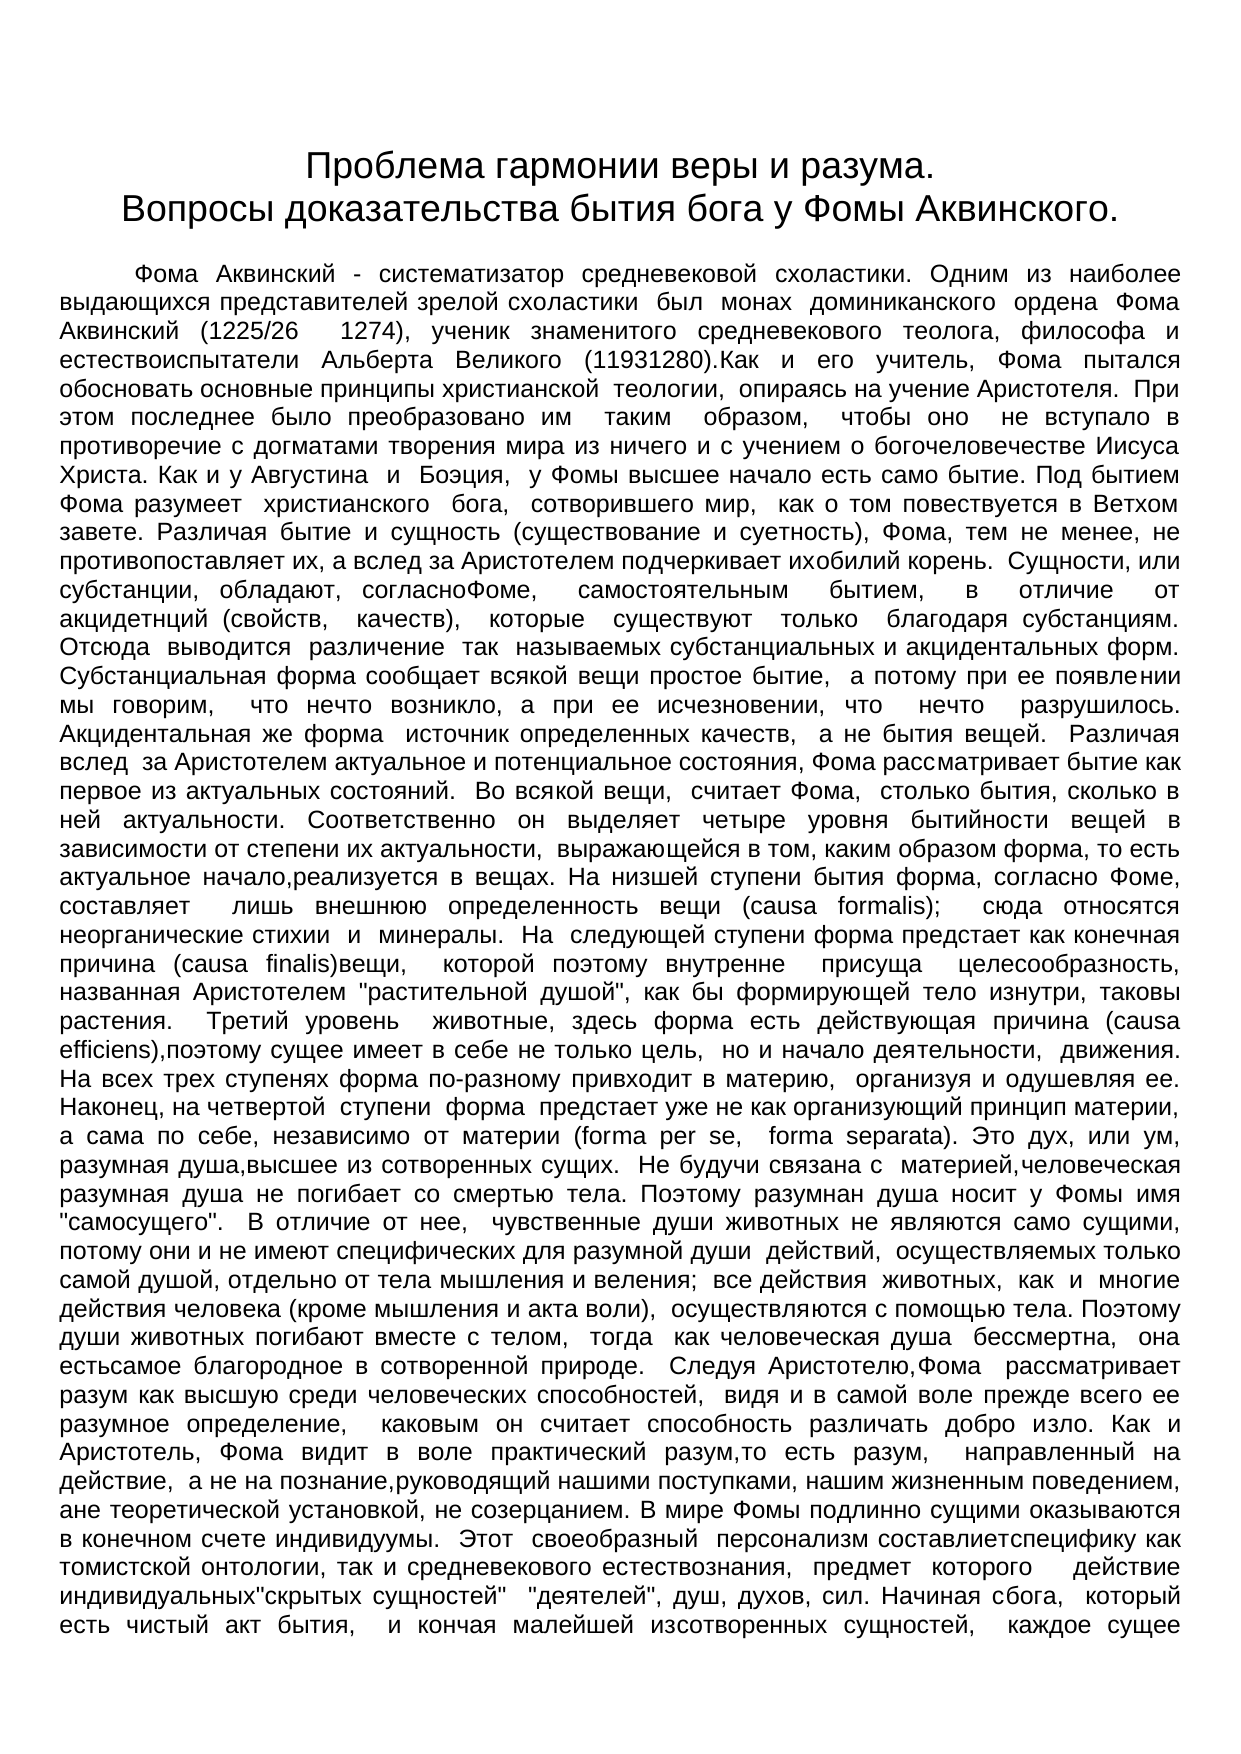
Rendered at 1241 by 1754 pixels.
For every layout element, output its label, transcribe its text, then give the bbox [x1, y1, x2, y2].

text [59, 258, 1181, 1638]
text Вопросы доказательства бытия бога у Фомы Аквинского. [59, 187, 1181, 230]
text Проблема гармонии веры и разума. [59, 143, 1181, 187]
